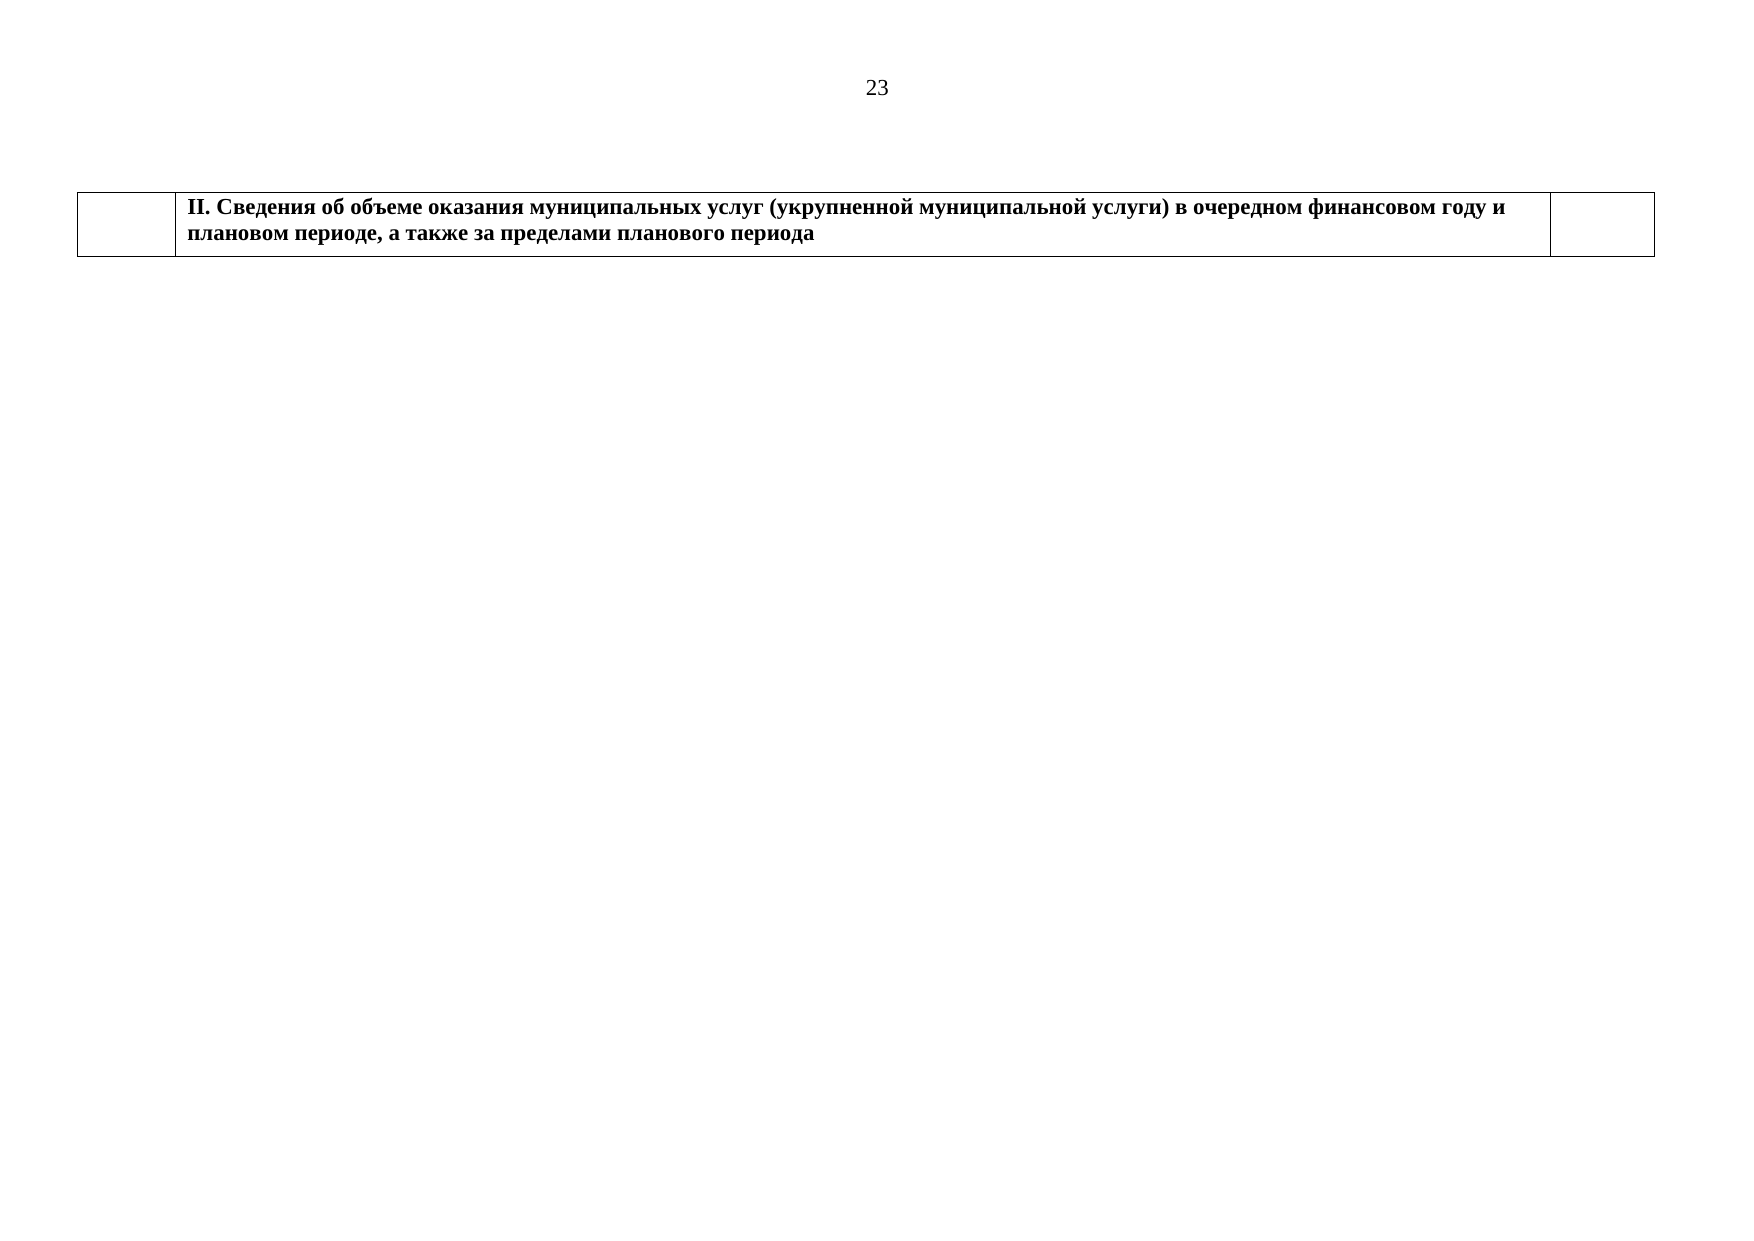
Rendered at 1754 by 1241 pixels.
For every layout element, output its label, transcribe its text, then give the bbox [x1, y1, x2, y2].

table_header II. Сведения об объеме оказания муниципальных услуг (укрупненной муниципальной услуги) в очередном финансовом году и плановом периоде, а также за пределами планового периода [176, 193, 1550, 256]
table_header [1551, 193, 1654, 256]
table_header [78, 193, 175, 256]
